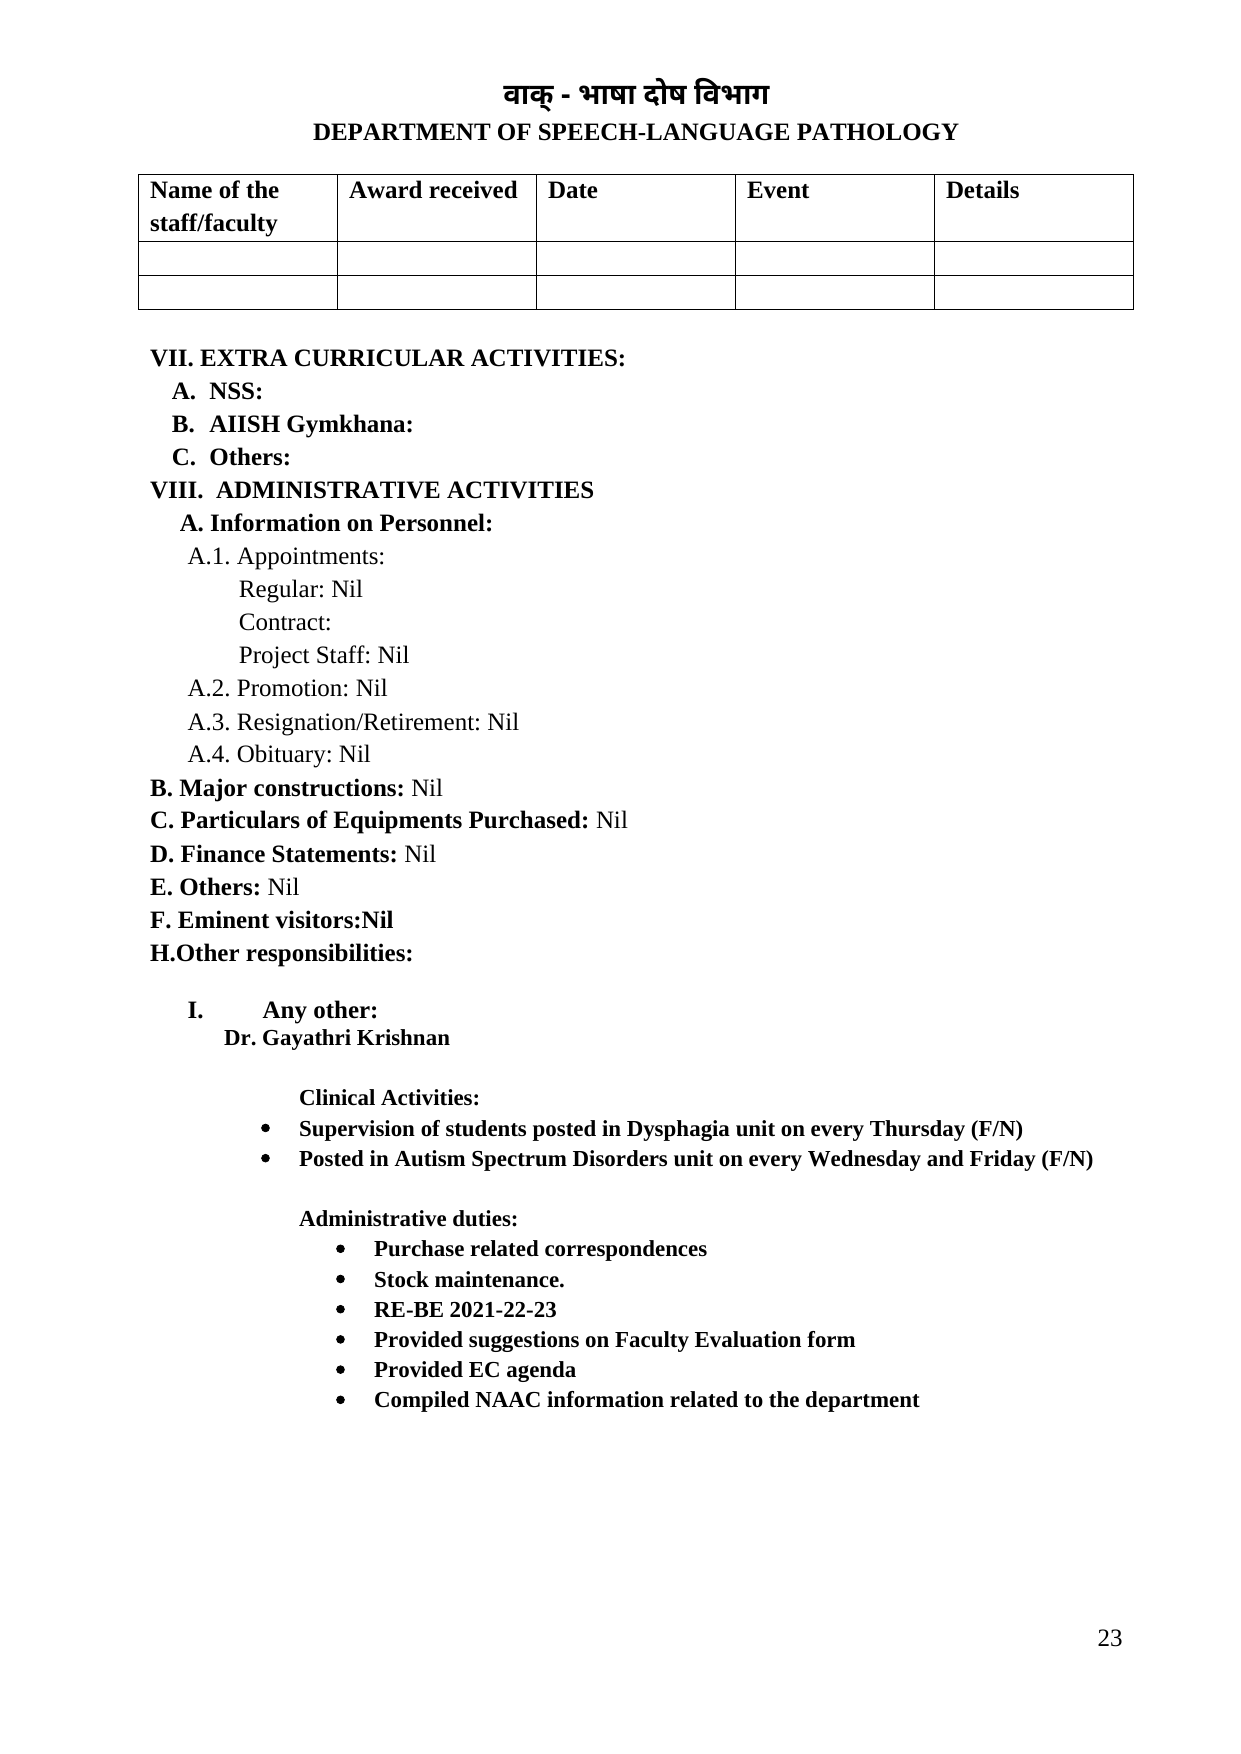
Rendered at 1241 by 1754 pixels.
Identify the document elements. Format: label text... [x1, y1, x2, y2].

list Dr. Gayathri Krishnan [224, 1024, 1122, 1050]
table_header Award received [338, 175, 536, 241]
table_cell [338, 242, 536, 275]
text C. Particulars of Equipments Purchased: Nil [150, 806, 1122, 834]
text A.2. Promotion: Nil [187, 673, 1122, 702]
list Clinical Activities: [299, 1084, 1122, 1111]
text VII. EXTRA CURRICULAR ACTIVITIES: [150, 343, 1122, 372]
table_cell [338, 276, 536, 309]
text A. Information on Personnel: [150, 508, 1122, 537]
table_cell [736, 242, 934, 275]
list AIISH Gymkhana: [172, 409, 1122, 438]
list Provided suggestions on Faculty Evaluation form [336, 1326, 1122, 1352]
table_cell [736, 276, 934, 309]
table_cell [935, 242, 1133, 275]
table_cell [139, 276, 337, 309]
text E. Others: Nil [150, 872, 1122, 900]
table_header Name of the staff/faculty [139, 175, 337, 241]
list Stock maintenance. [336, 1266, 1122, 1292]
table_header Event [736, 175, 934, 241]
text A.4. Obituary: Nil [187, 739, 1122, 768]
list Administrative duties: [299, 1205, 1122, 1232]
text D. Finance Statements: Nil [150, 839, 1122, 867]
table_cell [537, 276, 735, 309]
text Regular: Nil [239, 574, 1122, 603]
table_header Date [537, 175, 735, 241]
list RE-BE 2021-22-23 [336, 1296, 1122, 1322]
text A.1. Appointments: [187, 541, 1122, 570]
text F. Eminent visitors:Nil [150, 905, 1122, 933]
text VIII. ADMINISTRATIVE ACTIVITIES [150, 475, 1122, 504]
table_cell [537, 242, 735, 275]
list Supervision of students posted in Dysphagia unit on every Thursday (F/N) [261, 1114, 1122, 1141]
text B. Major constructions: Nil [150, 773, 1122, 801]
text H.Other responsibilities: [150, 938, 1122, 966]
list Provided EC agenda [336, 1356, 1122, 1383]
list Others: [172, 442, 1122, 471]
text Contract: [239, 607, 1122, 636]
table_header Details [935, 175, 1133, 241]
text A.3. Resignation/Retirement: Nil [187, 707, 1122, 735]
list NSS: [172, 376, 1122, 405]
table_cell [935, 276, 1133, 309]
list Any other: [187, 995, 1122, 1024]
list Compiled NAAC information related to the department [336, 1386, 1122, 1413]
table_cell [139, 242, 337, 275]
list Purchase related correspondences [336, 1235, 1122, 1262]
list Posted in Autism Spectrum Disorders unit on every Wednesday and Friday (F/N) [261, 1145, 1122, 1171]
text Project Staff: Nil [239, 641, 1122, 669]
